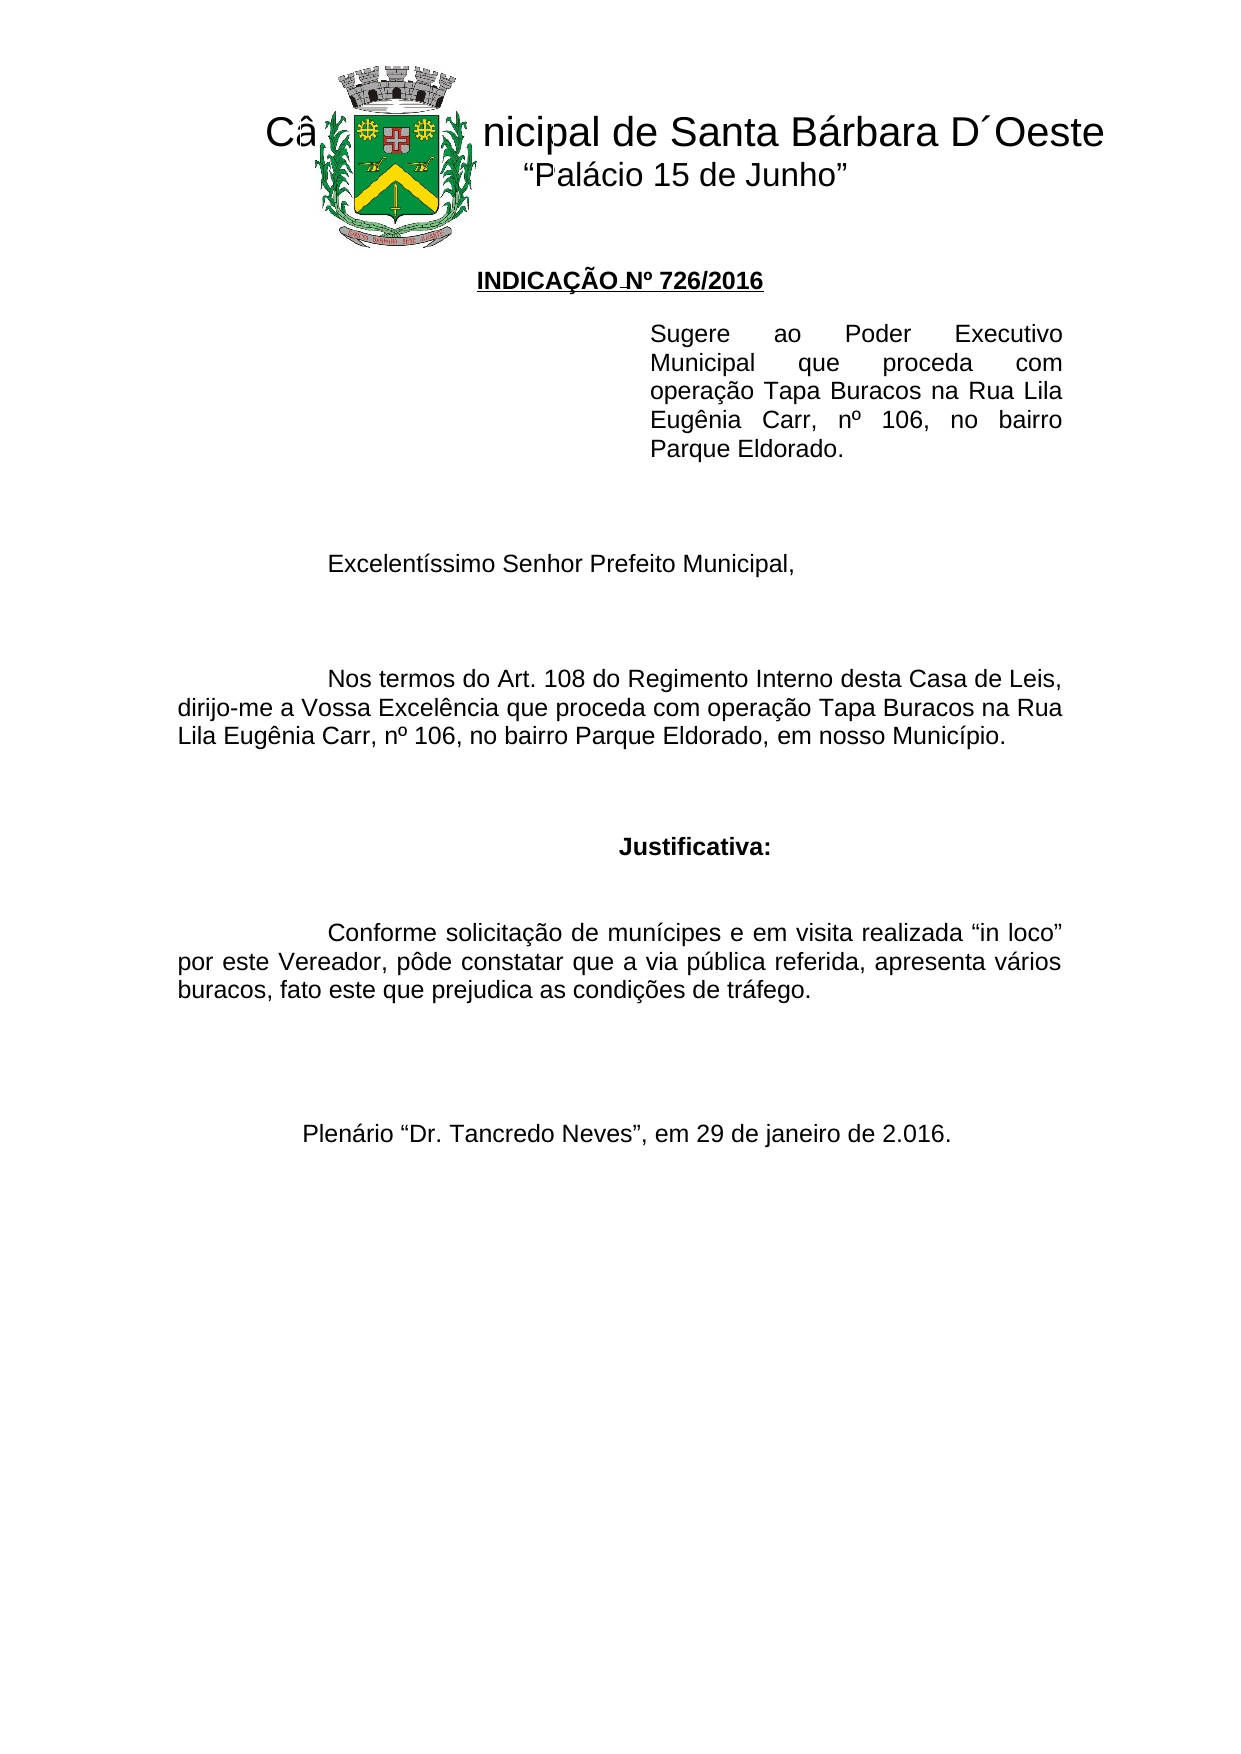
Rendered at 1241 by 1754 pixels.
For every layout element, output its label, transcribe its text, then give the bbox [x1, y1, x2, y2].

text Justificativa: [177, 832, 1063, 860]
text Sugere ao Poder Executivo Municipal que proceda com operação Tapa Buracos na Rua Lila Eugênia Carr, nº 106, no bairro Parque Eldorado. [650, 319, 1063, 462]
picture [314, 66, 484, 255]
text Conforme solicitação de munícipes e em visita realizada “in loco” por este Vereador, pôde constatar que a via pública referida, apresenta vários buracos, fato este que prejudica as condições de tráfego. [177, 918, 1063, 1004]
text Plenário “Dr. Tancredo Neves”, em 29 de janeiro de 2.016. [177, 1119, 1063, 1148]
text Nos termos do Art. 108 do Regimento Interno desta Casa de Leis, dirijo-me a Vossa Excelência que proceda com operação Tapa Buracos na Rua Lila Eugênia Carr, nº 106, no bairro Parque Eldorado, em nosso Município. [177, 664, 1063, 750]
title INDICAÇÃO Nº 726/2016 [177, 266, 1063, 294]
text Excelentíssimo Senhor Prefeito Municipal, [177, 549, 1063, 577]
